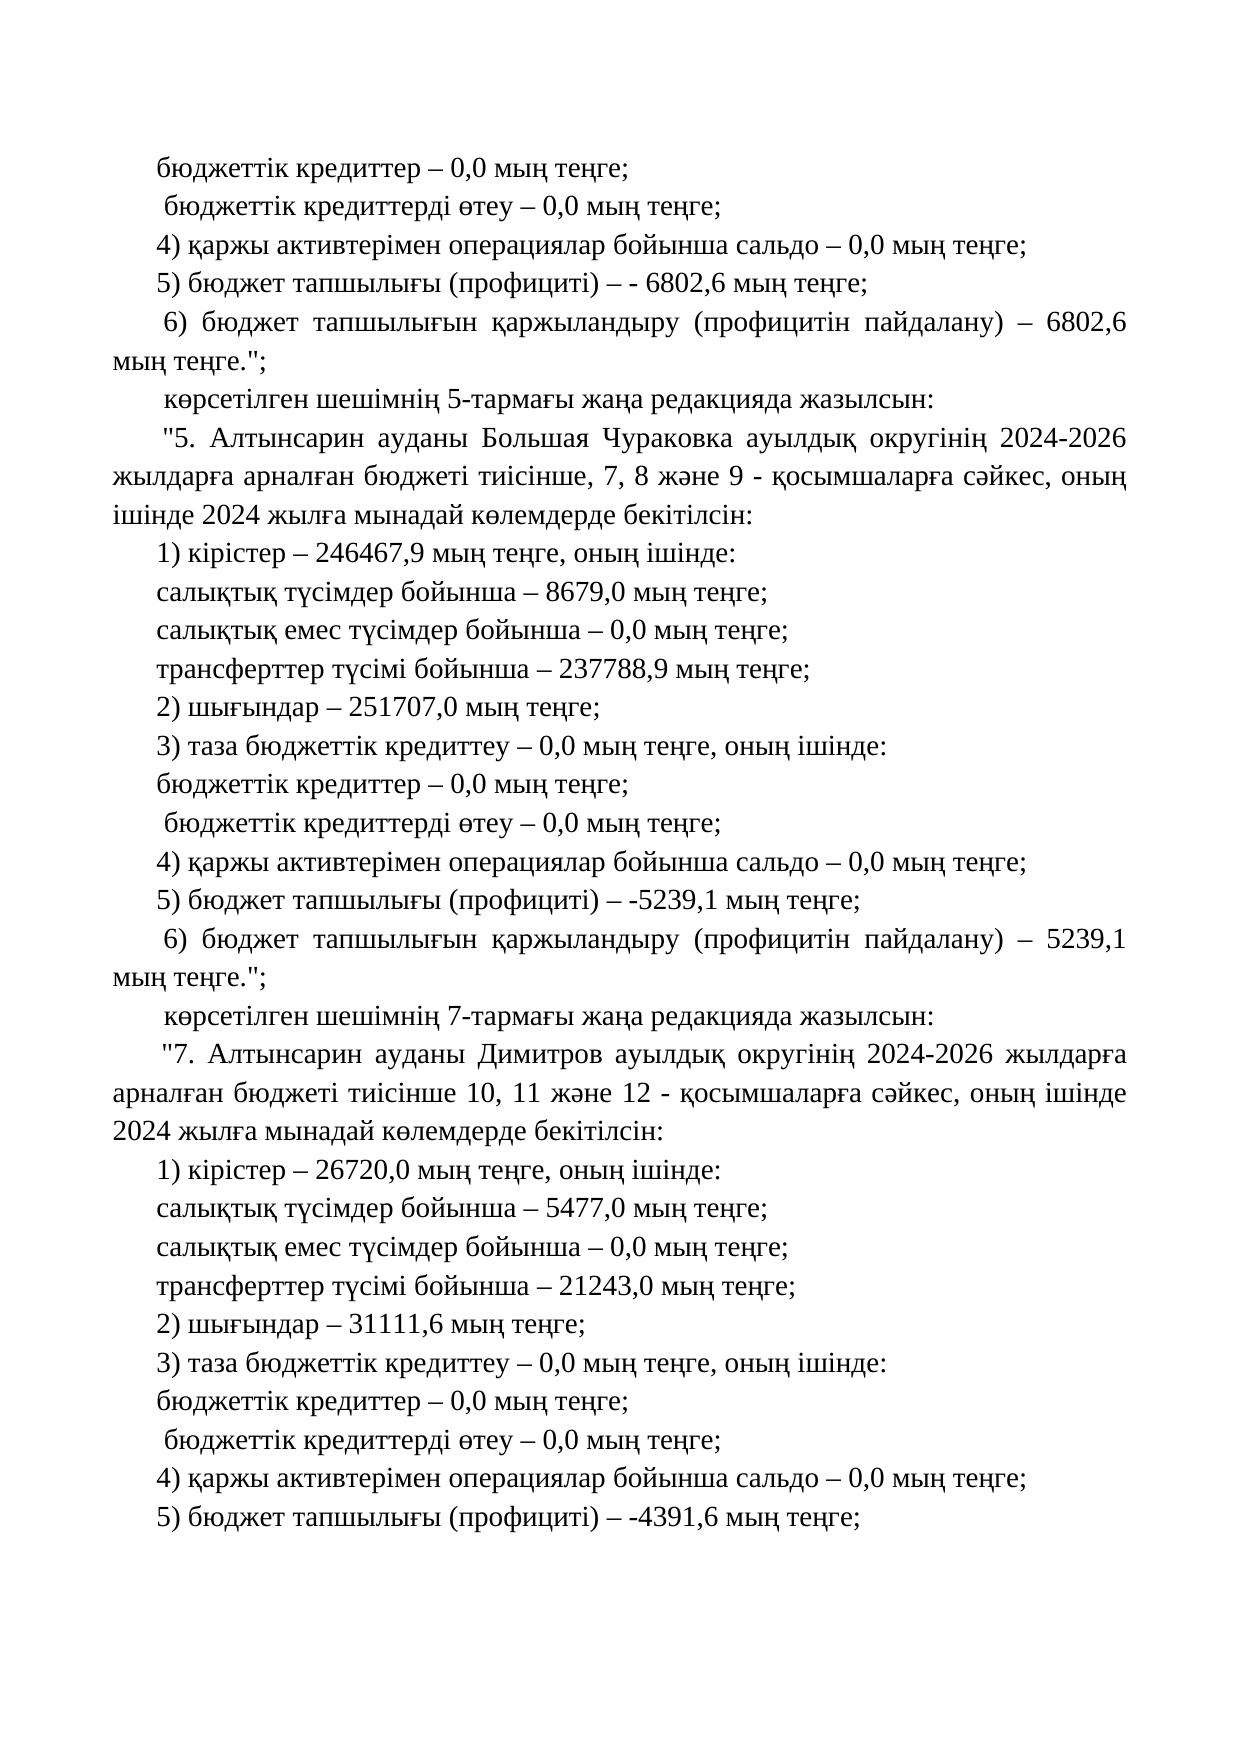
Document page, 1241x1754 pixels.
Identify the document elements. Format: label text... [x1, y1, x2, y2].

text 1) кірістер – 246467,9 мың теңге, оның ішінде: [112, 535, 1128, 569]
text 2) шығындар – 31111,6 мың теңге; [112, 1306, 1128, 1340]
text 6) бюджет тапшылығын қаржыландыру (профицитін пайдалану) – 6802,6 мың теңге."; [112, 304, 1128, 376]
text салықтық емес түсімдер бойынша – 0,0 мың теңге; [112, 1229, 1128, 1263]
text 2) шығындар – 251707,0 мың теңге; [112, 689, 1128, 723]
text көрсетілген шешімнің 5-тармағы жаңа редакцияда жазылсын: [112, 381, 1128, 415]
text 5) бюджет тапшылығы (профициті) – -5239,1 мың теңге; [112, 882, 1128, 916]
text салықтық түсімдер бойынша – 5477,0 мың теңге; [112, 1191, 1128, 1224]
text бюджеттік кредиттерді өтеу – 0,0 мың теңге; [112, 805, 1128, 839]
text трансферттер түсімі бойынша – 237788,9 мың теңге; [112, 651, 1128, 684]
text трансферттер түсімі бойынша – 21243,0 мың теңге; [112, 1268, 1128, 1301]
text салықтық емес түсімдер бойынша – 0,0 мың теңге; [112, 612, 1128, 646]
text 5) бюджет тапшылығы (профициті) – -4391,6 мың теңге; [112, 1499, 1128, 1532]
text 1) кірістер – 26720,0 мың теңге, оның ішінде: [112, 1152, 1128, 1186]
text бюджеттік кредиттерді өтеу – 0,0 мың теңге; [112, 1422, 1128, 1455]
text "7. Алтынсарин ауданы Димитров ауылдық округінің 2024-2026 жылдарға арналған бюджеті тиісінше 10, 11 және 12 - қосымшаларға сәйкес, оның ішінде 2024 жылға мынадай көлемдерде бекітілсін: [112, 1036, 1128, 1147]
text 3) таза бюджеттік кредиттеу – 0,0 мың теңге, оның ішінде: [112, 1345, 1128, 1378]
text көрсетілген шешімнің 7-тармағы жаңа редакцияда жазылсын: [112, 998, 1128, 1031]
text 5) бюджет тапшылығы (профициті) – - 6802,6 мың теңге; [112, 266, 1128, 299]
text бюджеттік кредиттер – 0,0 мың теңге; [112, 150, 1128, 183]
text бюджеттік кредиттерді өтеу – 0,0 мың теңге; [112, 188, 1128, 222]
text салықтық түсімдер бойынша – 8679,0 мың теңге; [112, 574, 1128, 607]
text 4) қаржы активтерімен операциялар бойынша сальдо – 0,0 мың теңге; [112, 1460, 1128, 1494]
text "5. Алтынсарин ауданы Большая Чураковка ауылдық округінің 2024-2026 жылдарға арналған бюджеті тиісінше, 7, 8 және 9 - қосымшаларға сәйкес, оның ішінде 2024 жылға мынадай көлемдерде бекітілсін: [112, 420, 1128, 530]
text бюджеттік кредиттер – 0,0 мың теңге; [112, 767, 1128, 800]
text 4) қаржы активтерімен операциялар бойынша сальдо – 0,0 мың теңге; [112, 227, 1128, 261]
text 4) қаржы активтерімен операциялар бойынша сальдо – 0,0 мың теңге; [112, 844, 1128, 877]
text бюджеттік кредиттер – 0,0 мың теңге; [112, 1383, 1128, 1417]
text 6) бюджет тапшылығын қаржыландыру (профицитін пайдалану) – 5239,1 мың теңге."; [112, 921, 1128, 993]
text 3) таза бюджеттік кредиттеу – 0,0 мың теңге, оның ішінде: [112, 728, 1128, 762]
